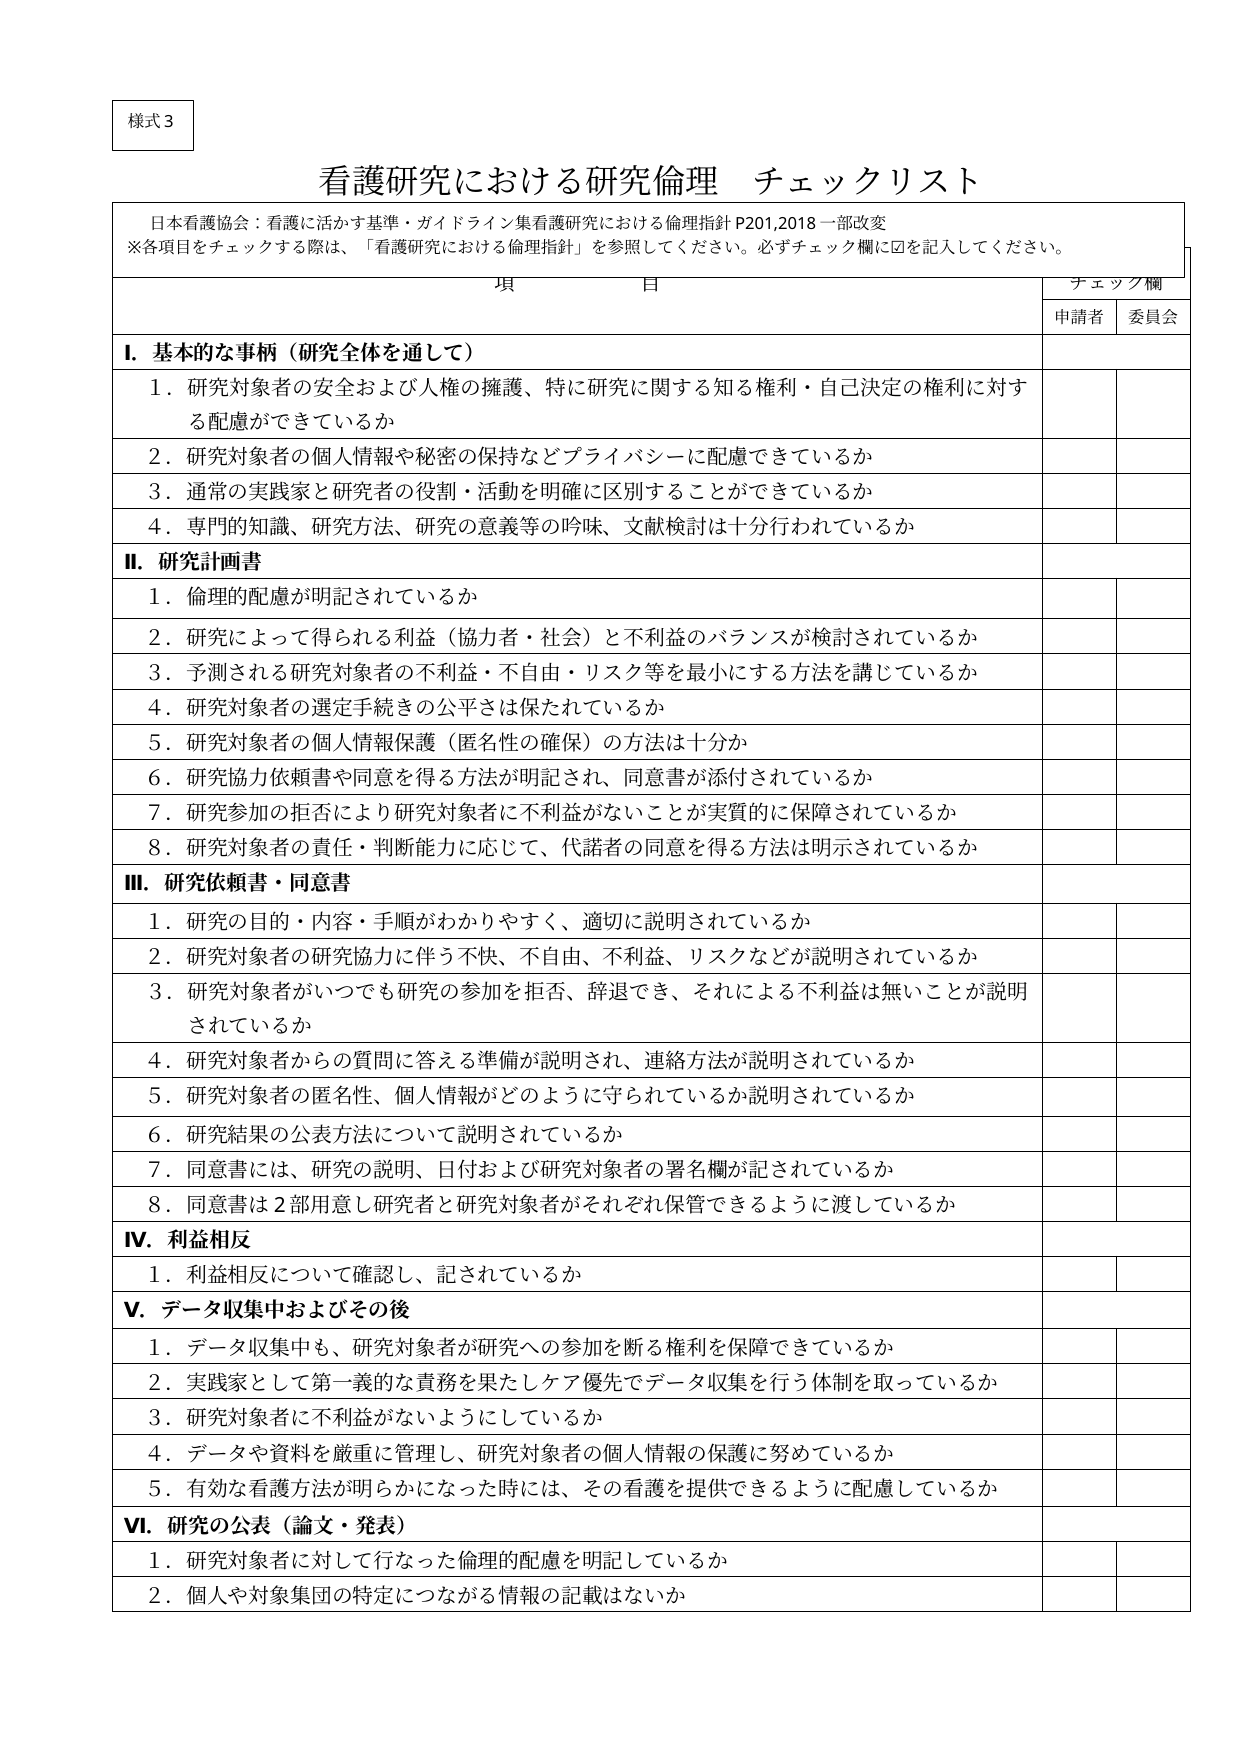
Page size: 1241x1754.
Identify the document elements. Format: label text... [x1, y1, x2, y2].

table_cell [1043, 335, 1190, 369]
table_cell Ⅵ．研究の公表（論文・発表） [113, 1507, 1042, 1541]
table_cell Ⅰ．基本的な事柄（研究全体を通して） [113, 335, 1042, 369]
table_cell [1043, 1577, 1116, 1611]
table_cell [1043, 1435, 1116, 1469]
table_cell ４．研究対象者の選定手続きの公平さは保たれているか [113, 690, 1042, 723]
table_cell [1043, 1152, 1116, 1186]
table_cell [1043, 830, 1116, 863]
table_cell [1117, 509, 1190, 543]
table_cell [1043, 1507, 1190, 1541]
table_cell ８．研究対象者の責任・判断能力に応じて、代諾者の同意を得る方法は明示されているか [113, 830, 1042, 863]
table_cell [1043, 1187, 1116, 1221]
table_cell １．利益相反について確認し、記されているか [113, 1257, 1042, 1291]
table_cell ２．研究対象者の個人情報や秘密の保持などプライバシーに配慮できているか [113, 439, 1042, 473]
table_cell [1043, 904, 1116, 938]
table_cell [1117, 579, 1190, 618]
table_cell ６．研究結果の公表方法について説明されているか [113, 1117, 1042, 1151]
table_cell [1043, 795, 1116, 828]
table_cell [1117, 1152, 1190, 1186]
table_cell [1117, 370, 1190, 438]
table_cell [1117, 904, 1190, 938]
table_cell [1043, 619, 1116, 653]
table_cell [1043, 760, 1116, 793]
table_cell [1117, 619, 1190, 653]
table_cell [1117, 1364, 1190, 1398]
table_cell [1117, 1117, 1190, 1151]
table_cell [1117, 760, 1190, 793]
table_cell [1043, 1329, 1116, 1363]
table_cell [1117, 1078, 1190, 1116]
table_cell [1117, 974, 1190, 1042]
table_cell [1043, 474, 1116, 508]
table_cell ３．予測される研究対象者の不利益・不自由・リスク等を最小にする方法を講じているか [113, 654, 1042, 688]
table_cell [1117, 1187, 1190, 1221]
table_cell 申請者 [1043, 300, 1116, 334]
table_cell [1043, 1292, 1190, 1328]
table_cell ３．研究対象者がいつでも研究の参加を拒否、辞退でき、それによる不利益は無いことが説明されているか [113, 974, 1042, 1042]
table_cell ６．研究協力依頼書や同意を得る方法が明記され、同意書が添付されているか [113, 760, 1042, 793]
table_cell [1043, 1222, 1190, 1256]
table_cell [1043, 725, 1116, 758]
table_cell ５．研究対象者の個人情報保護（匿名性の確保）の方法は十分か [113, 725, 1042, 758]
table_cell Ⅳ．利益相反 [113, 1222, 1042, 1256]
table_cell [1117, 725, 1190, 758]
table_cell [1043, 1542, 1116, 1576]
table_cell ５．研究対象者の匿名性、個人情報がどのように守られているか説明されているか [113, 1078, 1042, 1116]
table_cell [1117, 1435, 1190, 1469]
table_cell ４．研究対象者からの質問に答える準備が説明され、連絡方法が説明されているか [113, 1043, 1042, 1077]
table_cell １．研究対象者の安全および人権の擁護、特に研究に関する知る権利・自己決定の権利に対する配慮ができているか [113, 370, 1042, 438]
table_cell [1117, 439, 1190, 473]
table_header 項 目 [113, 278, 1042, 334]
table_cell ３．研究対象者に不利益がないようにしているか [113, 1399, 1042, 1434]
table_cell [1117, 830, 1190, 863]
table_cell １．研究の目的・内容・手順がわかりやすく、適切に説明されているか [113, 904, 1042, 938]
table_cell ７．研究参加の拒否により研究対象者に不利益がないことが実質的に保障されているか [113, 795, 1042, 828]
table_cell [1117, 795, 1190, 828]
table_cell [1117, 1542, 1190, 1576]
table_cell [1043, 690, 1116, 723]
table_cell [1117, 690, 1190, 723]
table_cell ４．データや資料を厳重に管理し、研究対象者の個人情報の保護に努めているか [113, 1435, 1042, 1469]
table_cell １．データ収集中も、研究対象者が研究への参加を断る権利を保障できているか [113, 1329, 1042, 1363]
table_cell [1043, 1078, 1116, 1116]
table_cell ８．同意書は2部用意し研究者と研究対象者がそれぞれ保管できるように渡しているか [113, 1187, 1042, 1221]
table_cell ２．研究対象者の研究協力に伴う不快、不自由、不利益、リスクなどが説明されているか [113, 939, 1042, 973]
table_cell [1043, 939, 1116, 973]
table_cell ２．研究によって得られる利益（協力者・社会）と不利益のバランスが検討されているか [113, 619, 1042, 653]
table_cell ７．同意書には、研究の説明、日付および研究対象者の署名欄が記されているか [113, 1152, 1042, 1186]
table_cell [1043, 439, 1116, 473]
table_cell [1043, 544, 1190, 578]
table_cell Ⅴ．データ収集中およびその後 [113, 1292, 1042, 1328]
table_cell ３．通常の実践家と研究者の役割・活動を明確に区別することができているか [113, 474, 1042, 508]
table_cell [1043, 1364, 1116, 1398]
table_cell [1117, 1329, 1190, 1363]
table_cell １．倫理的配慮が明記されているか [113, 579, 1042, 618]
table_cell [1043, 1399, 1116, 1434]
table_cell [1043, 654, 1116, 688]
table_cell [1117, 1577, 1190, 1611]
table_cell ５．有効な看護方法が明らかになった時には、その看護を提供できるように配慮しているか [113, 1470, 1042, 1506]
table_cell ２．個人や対象集団の特定につながる情報の記載はないか [113, 1577, 1042, 1611]
table_cell [1043, 370, 1116, 438]
table_cell [1043, 1470, 1116, 1506]
table_cell １．研究対象者に対して行なった倫理的配慮を明記しているか [113, 1542, 1042, 1576]
table_cell Ⅲ．研究依頼書・同意書 [113, 865, 1042, 903]
table_cell [1117, 1399, 1190, 1434]
table_header チェック欄 [1043, 248, 1190, 299]
table_cell [1117, 654, 1190, 688]
text 看護研究における研究倫理 チェックリスト [112, 145, 1128, 202]
table_cell 委員会 [1117, 300, 1190, 334]
table_cell [1117, 939, 1190, 973]
table_cell [1117, 1043, 1190, 1077]
table_cell [1043, 509, 1116, 543]
table_cell [1043, 1043, 1116, 1077]
table_cell [1043, 1257, 1116, 1291]
table_cell [1117, 1470, 1190, 1506]
table_cell ４．専門的知識、研究方法、研究の意義等の吟味、文献検討は十分行われているか [113, 509, 1042, 543]
table_cell [1117, 474, 1190, 508]
table_cell [1043, 865, 1190, 903]
table_cell ２．実践家として第一義的な責務を果たしケア優先でデータ収集を行う体制を取っているか [113, 1364, 1042, 1398]
table_cell Ⅱ．研究計画書 [113, 544, 1042, 578]
table_cell [1043, 1117, 1116, 1151]
table_cell [1043, 974, 1116, 1042]
table_cell [1117, 1257, 1190, 1291]
table_cell [1043, 579, 1116, 618]
